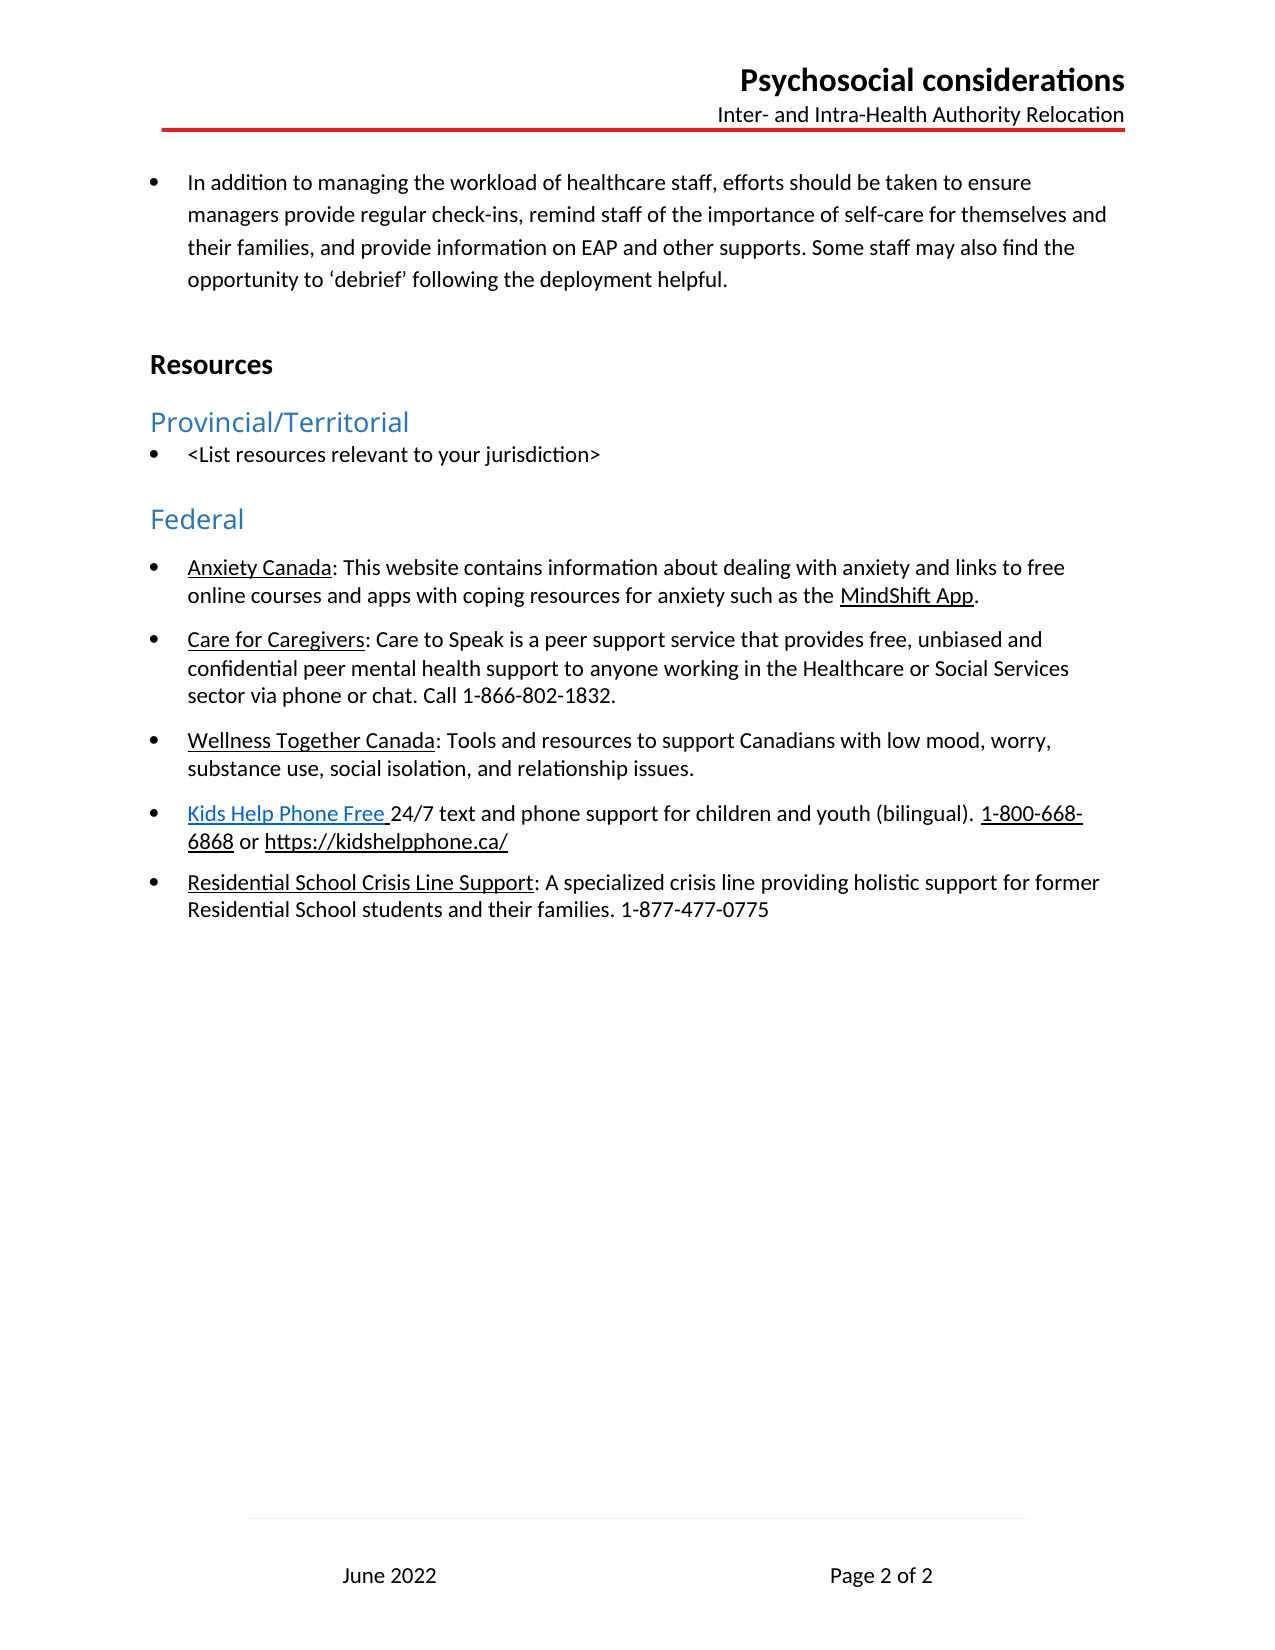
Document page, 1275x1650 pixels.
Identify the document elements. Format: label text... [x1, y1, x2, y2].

list Anxiety Canada: This website contains information about dealing with anxiety and links to free online courses and apps with coping resources for anxiety such as the MindShift App. [150, 553, 1125, 609]
subtitle Federal [150, 501, 1125, 537]
text Resources [150, 346, 1125, 382]
list In addition to managing the workload of healthcare staff, efforts should be taken to ensure managers provide regular check-ins, remind staff of the importance of self-care for themselves and their families, and provide information on EAP and other supports. Some staff may also find the opportunity to ‘debrief’ following the deployment helpful. [150, 168, 1125, 293]
list Care for Caregivers: Care to Speak is a peer support service that provides free, unbiased and confidential peer mental health support to anyone working in the Healthcare or Social Services sector via phone or chat. Call 1-866-802-1832. [150, 626, 1125, 710]
subtitle Provincial/Territorial [150, 403, 1125, 440]
list Wellness Together Canada: Tools and resources to support Canadians with low mood, worry, substance use, social isolation, and relationship issues. [150, 726, 1125, 782]
list Kids Help Phone Free 24/7 text and phone support for children and youth (bilingual). 1-800-668-6868 or https://kidshelpphone.ca/ [150, 799, 1125, 855]
list Residential School Crisis Line Support: A specialized crisis line providing holistic support for former Residential School students and their families. 1-877-477-0775 [150, 868, 1125, 924]
list <List resources relevant to your jurisdiction> [150, 440, 1125, 468]
